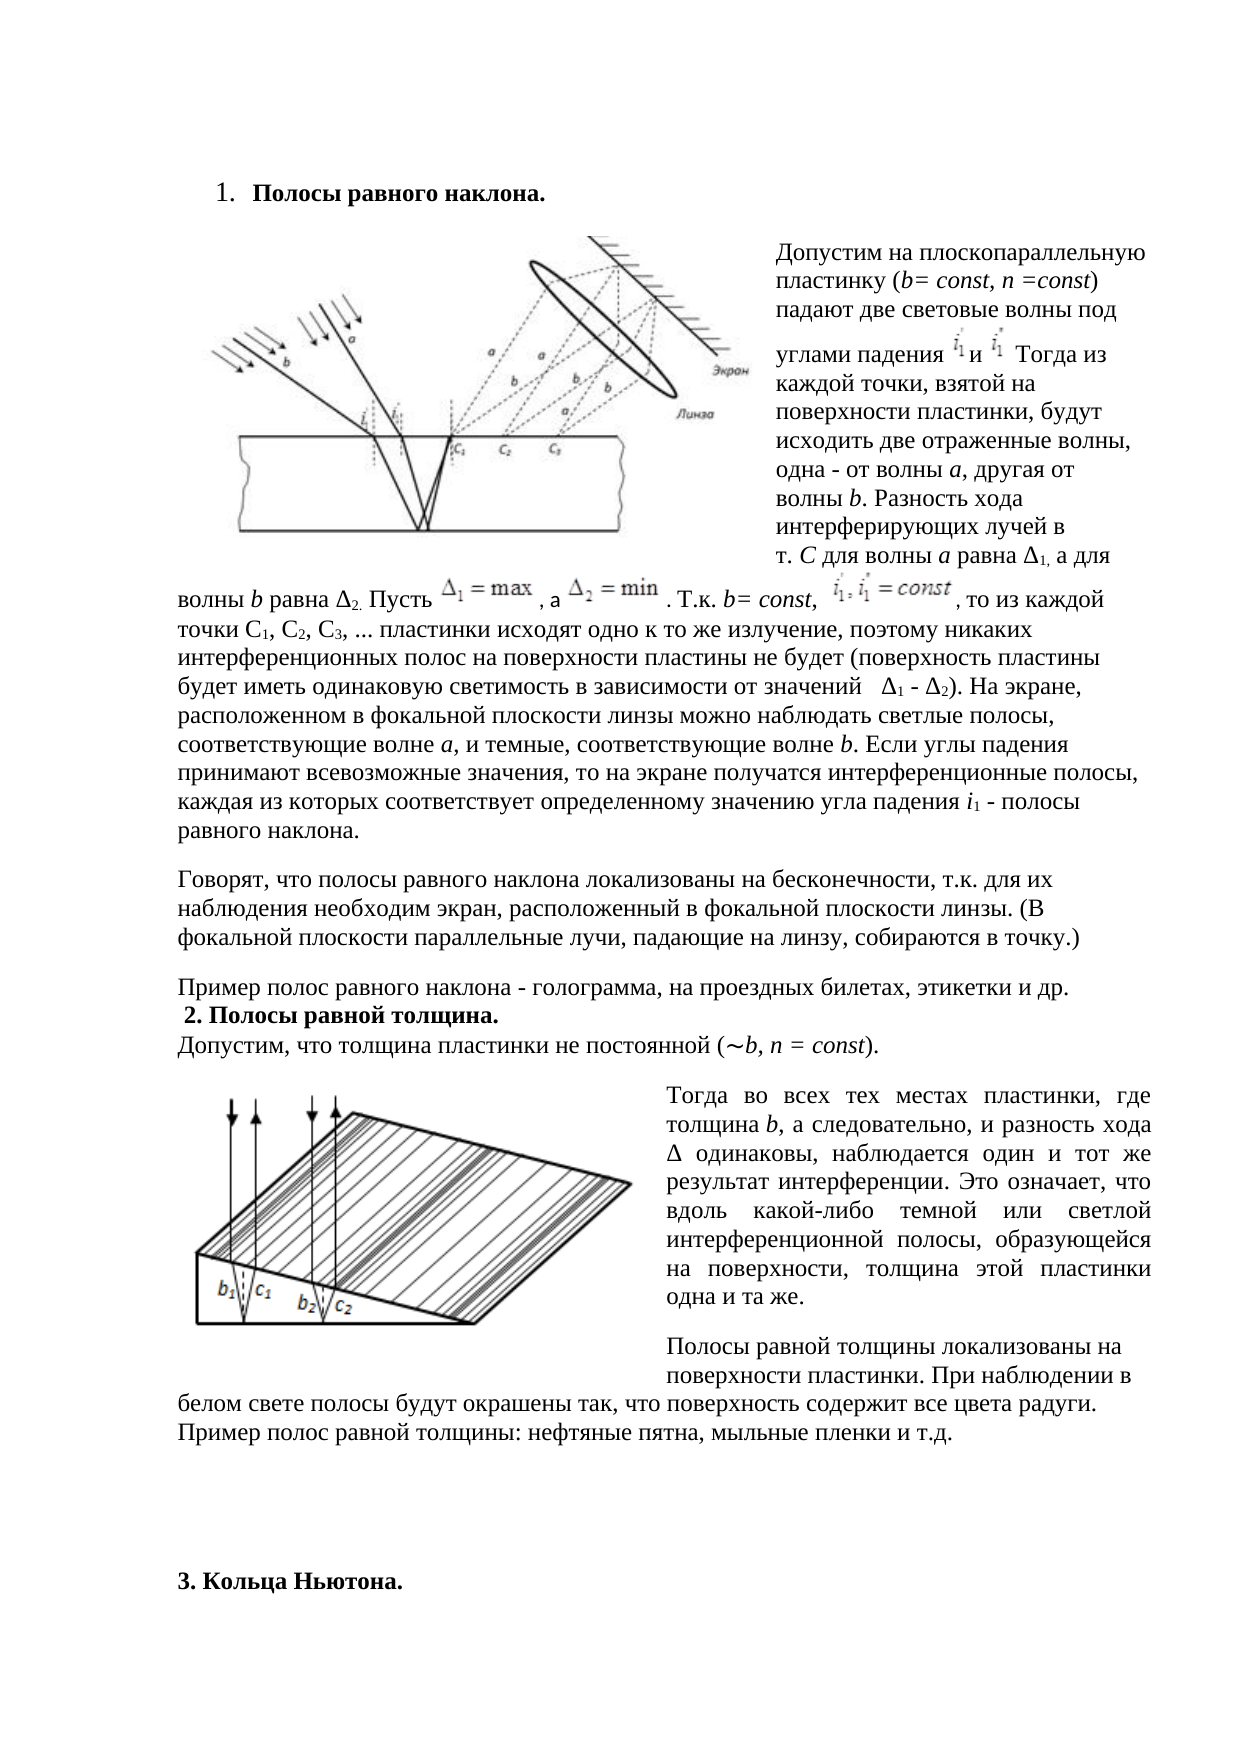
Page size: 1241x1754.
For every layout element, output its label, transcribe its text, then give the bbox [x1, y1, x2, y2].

picture [438, 570, 539, 608]
picture [565, 570, 666, 608]
text 2. Полосы равной толщина. [177, 1000, 1152, 1029]
text Полосы равной толщины локализованы на поверхности пластинки. При наблюдении в белом свете полосы будут окрашены так, что поверхность содержит все цвета радуги. Пример полос равной толщины: нефтяные пятна, мыльные пленки и т.д. [177, 1331, 1152, 1446]
picture [988, 323, 1009, 363]
text 3. Кольца Ньютона. [177, 1566, 1152, 1595]
picture [177, 236, 757, 544]
text Говорят, что полосы равного наклона локализованы на бесконечности, т.к. для их наблюдения необходим экран, расположенный в фокальной плоскости линзы. (В фокальной плоскости параллельные лучи, падающие на линзу, собираются в точку.) [177, 864, 1152, 951]
text Допустим, что толщина пластинки не постоянной (∼b, n = const). [177, 1029, 1152, 1059]
picture [177, 1080, 648, 1374]
picture [950, 323, 969, 363]
text Пример полос равного наклона - голограмма, на проездных билетах, этикетки и др. [177, 972, 1152, 1000]
list Полосы равного наклона. [215, 175, 1152, 208]
text Тогда во всех тех местах пластинки, где толщина b, а следовательно, и разность хода Δ одинаковы, наблюдается один и тот же результат интерференции. Это означает, что вдоль какой-либо темной или светлой интерференционной полосы, образующейся на поверхности, толщина этой пластинки одна и та же. [648, 1080, 1152, 1310]
picture [830, 568, 955, 608]
